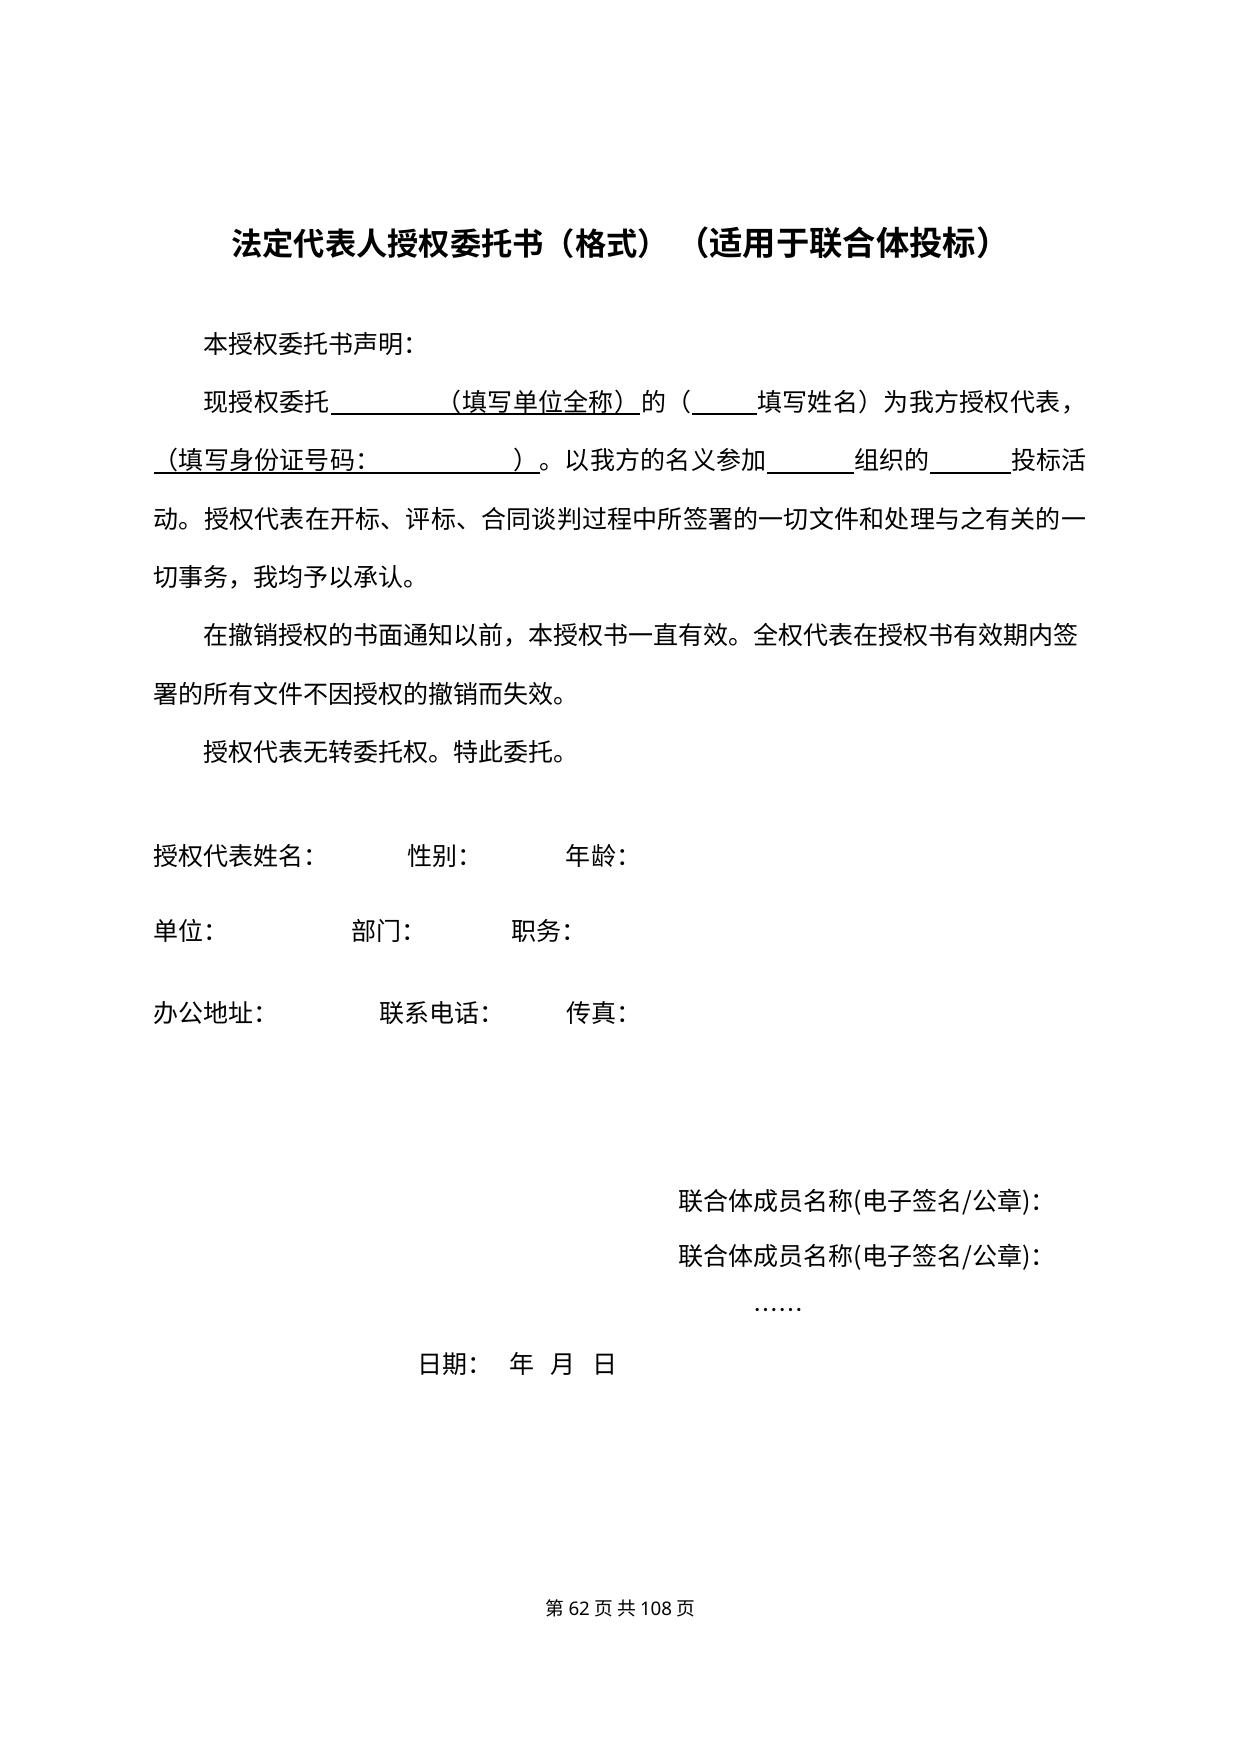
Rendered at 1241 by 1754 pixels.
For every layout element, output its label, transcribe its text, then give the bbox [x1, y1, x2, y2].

text …… [153, 1290, 1087, 1327]
text 日期： 年 月 日 [153, 1345, 1087, 1381]
text 现授权委托 （填写单位全称）的（ 填写姓名）为我方授权代表，（填写身份证号码： ）。以我方的名义参加 组织的 投标活动。授权代表在开标、评标、合同谈判过程中所签署的一切文件和处理与之有关的一切事务，我均予以承认。 [153, 365, 1087, 598]
text 联合体成员名称(电子签名/公章)： [153, 1182, 1087, 1218]
text 授权代表无转委托权。特此委托。 [153, 715, 1087, 773]
text 联合体成员名称(电子签名/公章)： [153, 1236, 1087, 1272]
text 单位： 部门： 职务： [153, 911, 1087, 948]
text 法定代表人授权委托书（格式） （适用于联合体投标） [153, 189, 1087, 272]
text 在撤销授权的书面通知以前，本授权书一直有效。全权代表在授权书有效期内签署的所有文件不因授权的撤销而失效。 [153, 598, 1087, 715]
text 授权代表姓名： 性别： 年龄： [153, 836, 1087, 873]
text 办公地址： 联系电话： 传真： [153, 986, 1087, 1031]
text 本授权委托书声明： [153, 306, 1087, 365]
